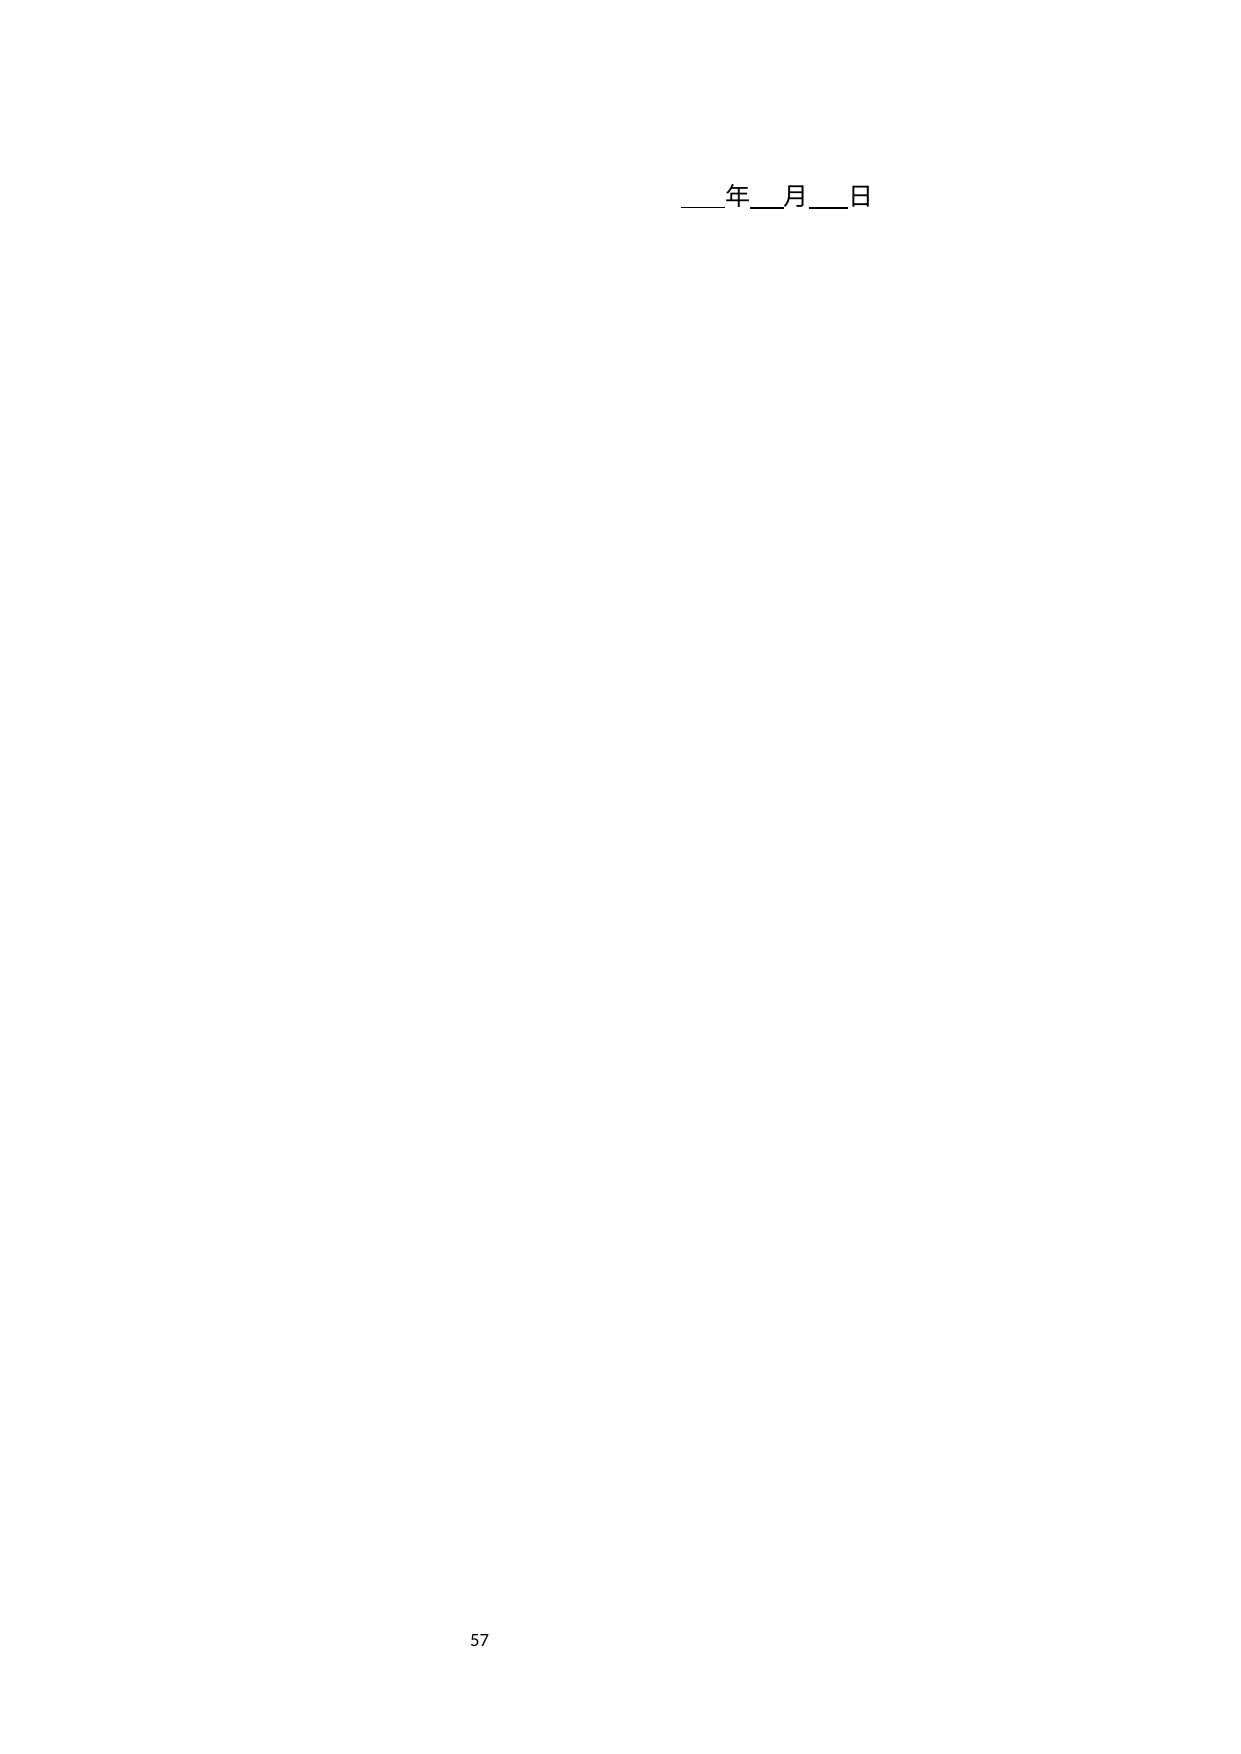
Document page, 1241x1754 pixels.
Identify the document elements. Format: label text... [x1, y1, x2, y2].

text 年 月 日 [187, 162, 1053, 227]
